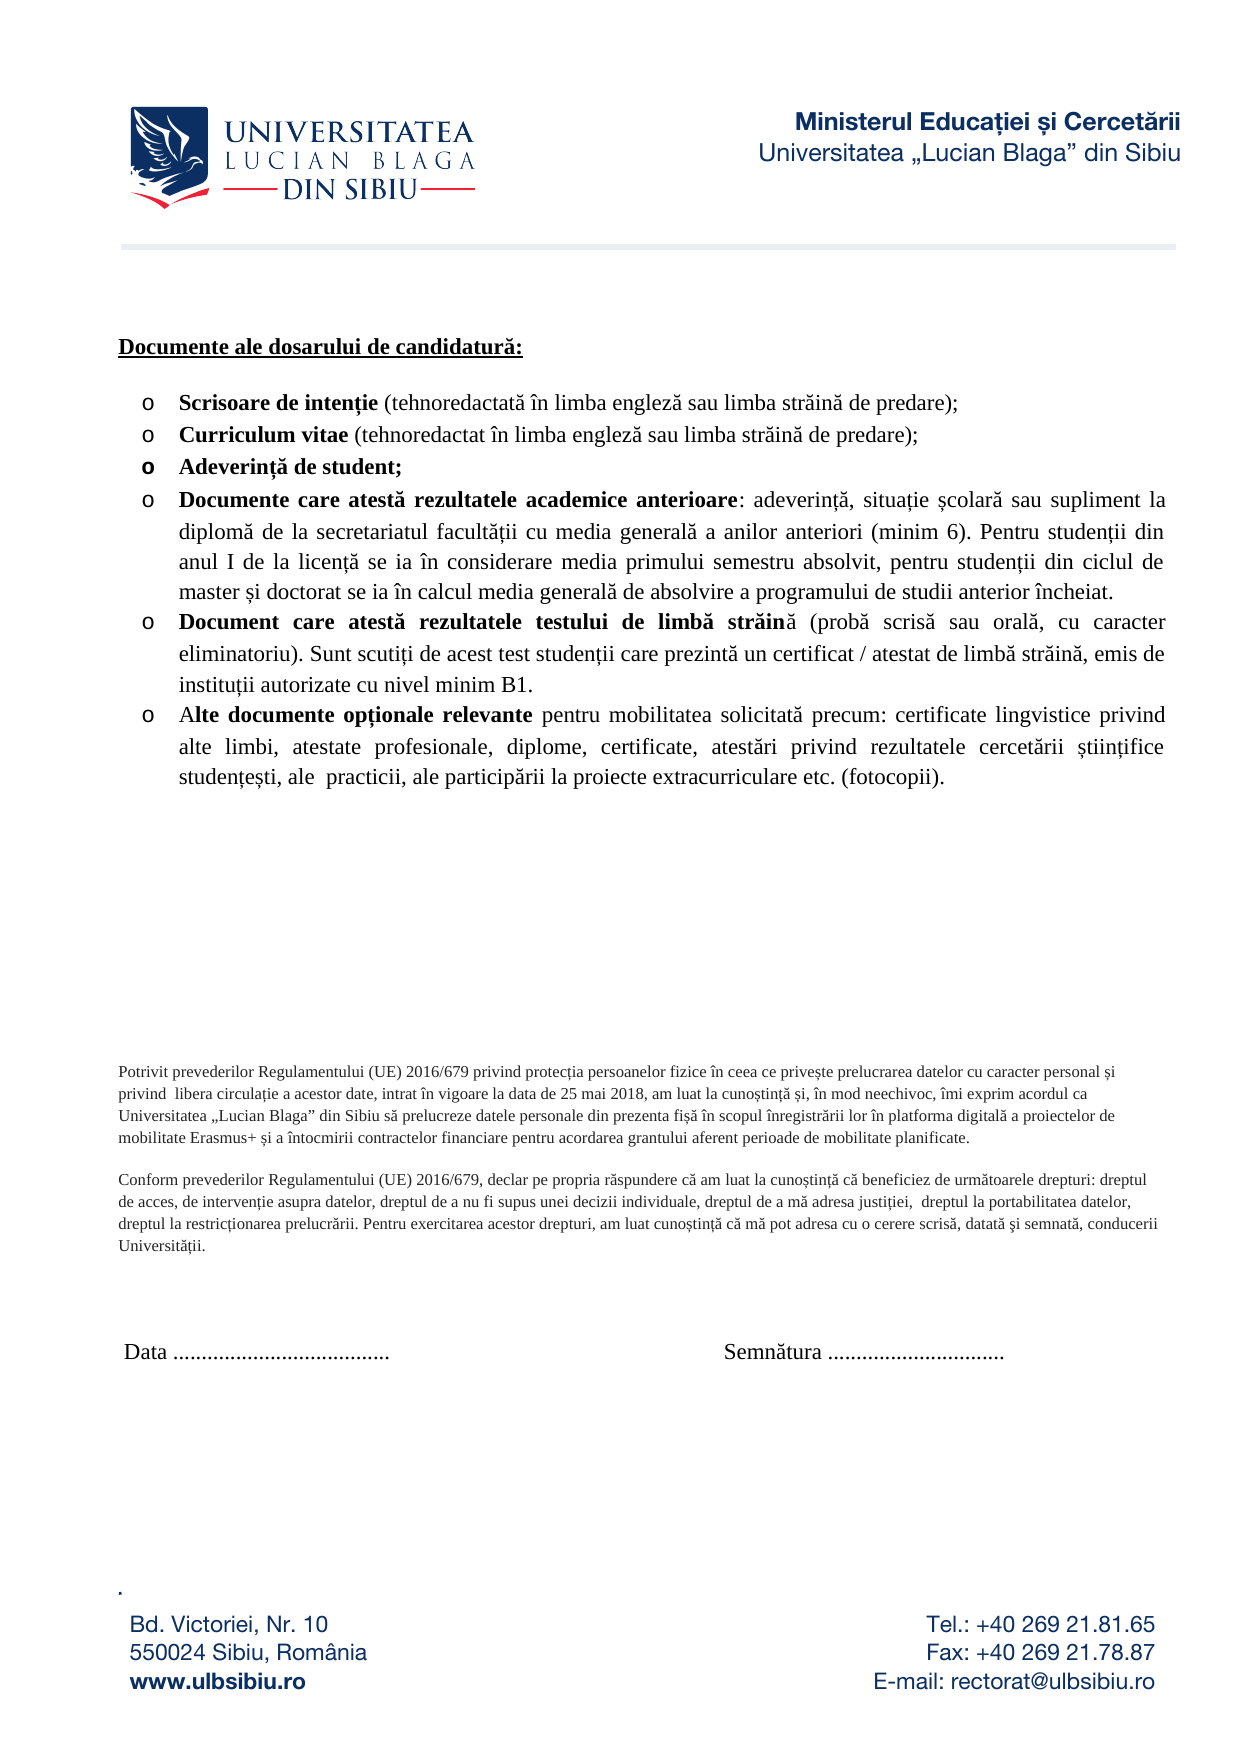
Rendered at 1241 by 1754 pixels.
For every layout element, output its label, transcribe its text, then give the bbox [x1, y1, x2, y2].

text Data ...................................... Semnătura ............................... [118, 1338, 1166, 1365]
text Conform prevederilor Regulamentului (UE) 2016/679, declar pe propria răspundere că am luat la cunoștință că beneficiez de următoarele drepturi: dreptul de acces, de intervenție asupra datelor, dreptul de a nu fi supus unei decizii individuale, dreptul de a mă adresa justiției, dreptul la portabilitatea datelor, dreptul la restricționarea prelucrării. Pentru exercitarea acestor drepturi, am luat cunoștință că mă pot adresa cu o cerere scrisă, datată şi semnată, conducerii Universității. [118, 1170, 1166, 1255]
list Alte documente opționale relevante pentru mobilitatea solicitată precum: certificate lingvistice privind alte limbi, atestate profesionale, diplome, certificate, atestări privind rezultatele cercetării științifice studențești, ale practicii, ale participării la proiecte extracurriculare etc. (fotocopii). [141, 701, 1166, 789]
picture [129, 105, 475, 209]
list Documente care atestă rezultatele academice anterioare: adeverință, situație școlară sau supliment la diplomă de la secretariatul facultății cu media generală a anilor anteriori (minim 6). Pentru studenții din anul I de la licență se ia în considerare media primului semestru absolvit, pentru studenții din ciclul de master și doctorat se ia în calcul media generală de absolvire a programului de studii anterior încheiat. [141, 486, 1166, 604]
text Documente ale dosarului de candidatură: [118, 333, 1166, 360]
list Scrisoare de intenție (tehnoredactată în limba engleză sau limba străină de predare); [141, 388, 1166, 417]
list Adeverință de student; [141, 453, 1166, 482]
list Document care atestă rezultatele testului de limbă străină (probă scrisă sau orală, cu caracter eliminatoriu). Sunt scutiți de acest test studenții care prezintă un certificat / atestat de limbă străină, emis de instituții autorizate cu nivel minim B1. [141, 608, 1166, 697]
list Curriculum vitae (tehnoredactat în limba engleză sau limba străină de predare); [141, 421, 1166, 449]
text Potrivit prevederilor Regulamentului (UE) 2016/679 privind protecția persoanelor fizice în ceea ce privește prelucrarea datelor cu caracter personal și privind libera circulație a acestor date, intrat în vigoare la data de 25 mai 2018, am luat la cunoștință și, în mod neechivoc, îmi exprim acordul ca Universitatea „Lucian Blaga” din Sibiu să prelucreze datele personale din prezenta fișă în scopul înregistrării lor în platforma digitală a proiectelor de mobilitate Erasmus+ și a întocmirii contractelor financiare pentru acordarea grantului aferent perioade de mobilitate planificate. [118, 1061, 1166, 1147]
